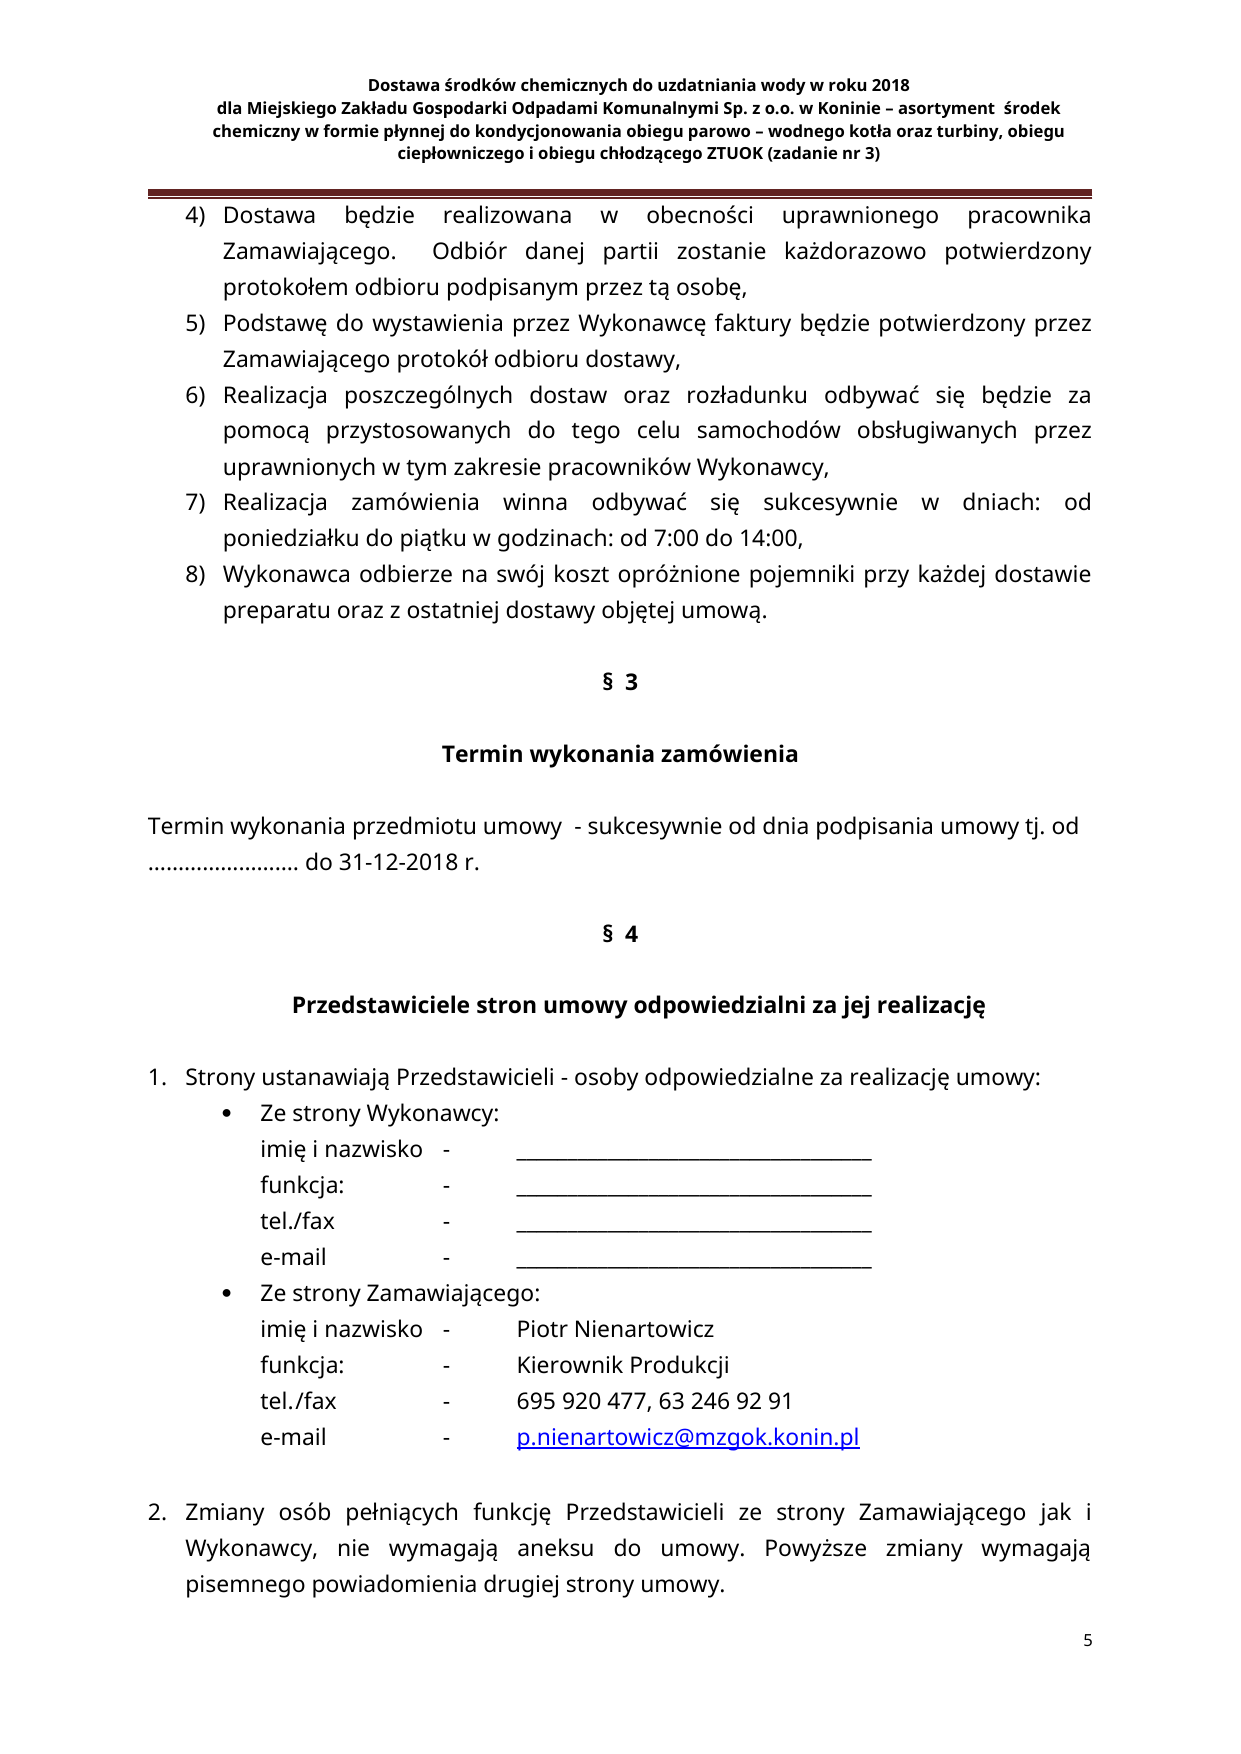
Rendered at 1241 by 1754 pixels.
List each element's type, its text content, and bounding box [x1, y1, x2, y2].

text tel./fax - ___________________________________ [260, 1205, 1092, 1236]
list Realizacja poszczególnych dostaw oraz rozładunku odbywać się będzie za pomocą przystosowanych do tego celu samochodów obsługiwanych przez uprawnionych w tym zakresie pracowników Wykonawcy, [185, 378, 1092, 482]
list tel. /fax - 695 920 477, 63 246 92 91 [260, 1385, 1092, 1416]
text § 4 [148, 918, 1092, 949]
list Realizacja zamówienia winna odbywać się sukcesywnie w dniach: od poniedziałku do piątku w godzinach: od 7:00 do 14:00, [185, 486, 1092, 553]
text e-mail - ___________________________________ [260, 1241, 1092, 1272]
list Ze strony Wykonawcy: [223, 1097, 1092, 1128]
list Wykonawca odbierze na swój koszt opróżnione pojemniki przy każdej dostawie preparatu oraz z ostatniej dostawy objętej umową. [185, 558, 1092, 625]
text imię i nazwisko - ___________________________________ [260, 1133, 1092, 1164]
list imię i nazwisko - Piotr Nienartowicz [260, 1313, 1092, 1344]
list Dostawa będzie realizowana w obecności uprawnionego pracownika Zamawiającego. Odbiór danej partii zostanie każdorazowo potwierdzony protokołem odbioru podpisanym przez tą osobę, [185, 199, 1092, 302]
list e-mail - p.nienartowicz@mzgok.konin.pl [260, 1421, 1092, 1452]
list Zmiany osób pełniących funkcję Przedstawicieli ze strony Zamawiającego jak i Wykonawcy, nie wymagają aneksu do umowy. Powyższe zmiany wymagają pisemnego powiadomienia drugiej strony umowy. [148, 1496, 1092, 1599]
list funkcja: - Kierownik Produkcji [260, 1349, 1092, 1380]
text Termin wykonania przedmiotu umowy - sukcesywnie od dnia podpisania umowy tj. od ……………………. do 31-12-2018 r. [148, 810, 1092, 877]
list Strony ustanawiają Przedstawicieli - osoby odpowiedzialne za realizację umowy: [148, 1061, 1092, 1093]
list Podstawę do wystawienia przez Wykonawcę faktury będzie potwierdzony przez Zamawiającego protokół odbioru dostawy, [185, 307, 1092, 374]
list Ze strony Zamawiającego: [223, 1277, 1092, 1308]
text § 3 [148, 666, 1092, 697]
text Termin wykonania zamówienia [148, 738, 1092, 769]
text Przedstawiciele stron umowy odpowiedzialni za jej realizację [185, 989, 1092, 1021]
text funkcja: - ___________________________________ [260, 1169, 1092, 1200]
